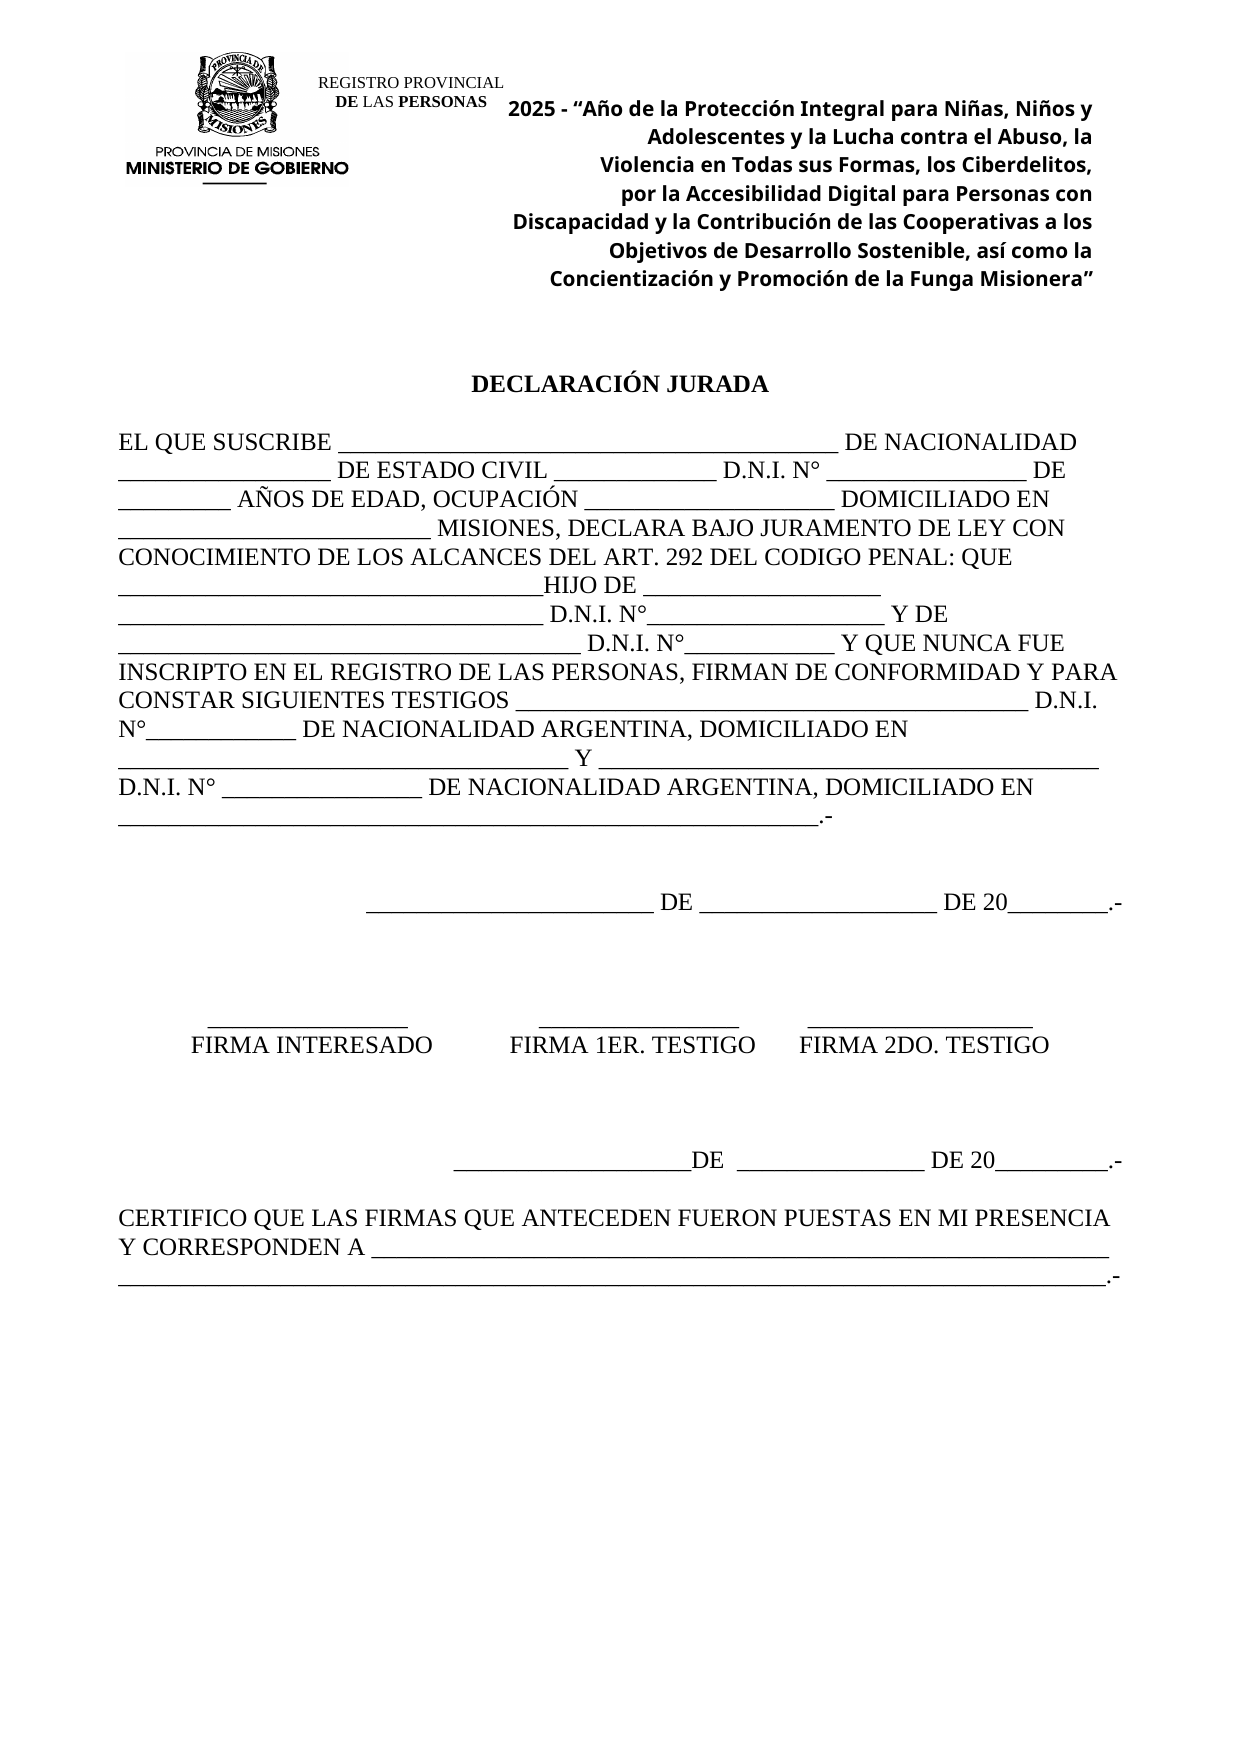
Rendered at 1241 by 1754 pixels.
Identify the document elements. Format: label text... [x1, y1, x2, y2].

text DECLARACIÓN JURADA [118, 369, 1122, 398]
picture [125, 52, 349, 187]
text _______________________ DE ___________________ DE 20________.- [118, 887, 1122, 915]
text _______________________________________________________________________________.- [118, 1260, 1122, 1289]
text FIRMA INTERESADO FIRMA 1ER. TESTIGO FIRMA 2DO. TESTIGO [118, 1030, 1122, 1059]
text CERTIFICO QUE LAS FIRMAS QUE ANTECEDEN FUERON PUESTAS EN MI PRESENCIA Y CORRESPONDEN A ___________________________________________________________ [118, 1203, 1122, 1260]
text ___________________DE _______________ DE 20_________.- [118, 1145, 1122, 1174]
text EL QUE SUSCRIBE ________________________________________ DE NACIONALIDAD _________________ DE ESTADO CIVIL _____________ D.N.I. N° ________________ DE _________ AÑOS DE EDAD, OCUPACIÓN ____________________ DOMICILIADO EN _________________________ MISIONES, DECLARA BAJO JURAMENTO DE LEY CON CONOCIMIENTO DE LOS ALCANCES DEL ART. 292 DEL CODIGO PENAL: QUE __________________________________HIJO DE ___________________ __________________________________ D.N.I. N°___________________ Y DE _____________________________________ D.N.I. N°____________ Y QUE NUNCA FUE INSCRIPTO EN EL REGISTRO DE LAS PERSONAS, FIRMAN DE CONFORMIDAD Y PARA CONSTAR SIGUIENTES TESTIGOS _________________________________________ D.N.I. N°____________ DE NACIONALIDAD ARGENTINA, DOMICILIADO EN ____________________________________ Y ________________________________________ D.N.I. N° ________________ DE NACIONALIDAD ARGENTINA, DOMICILIADO EN ________________________________________________________.- [118, 427, 1122, 829]
text ________________ ________________ __________________ [118, 1002, 1122, 1030]
picture [341, 78, 349, 87]
